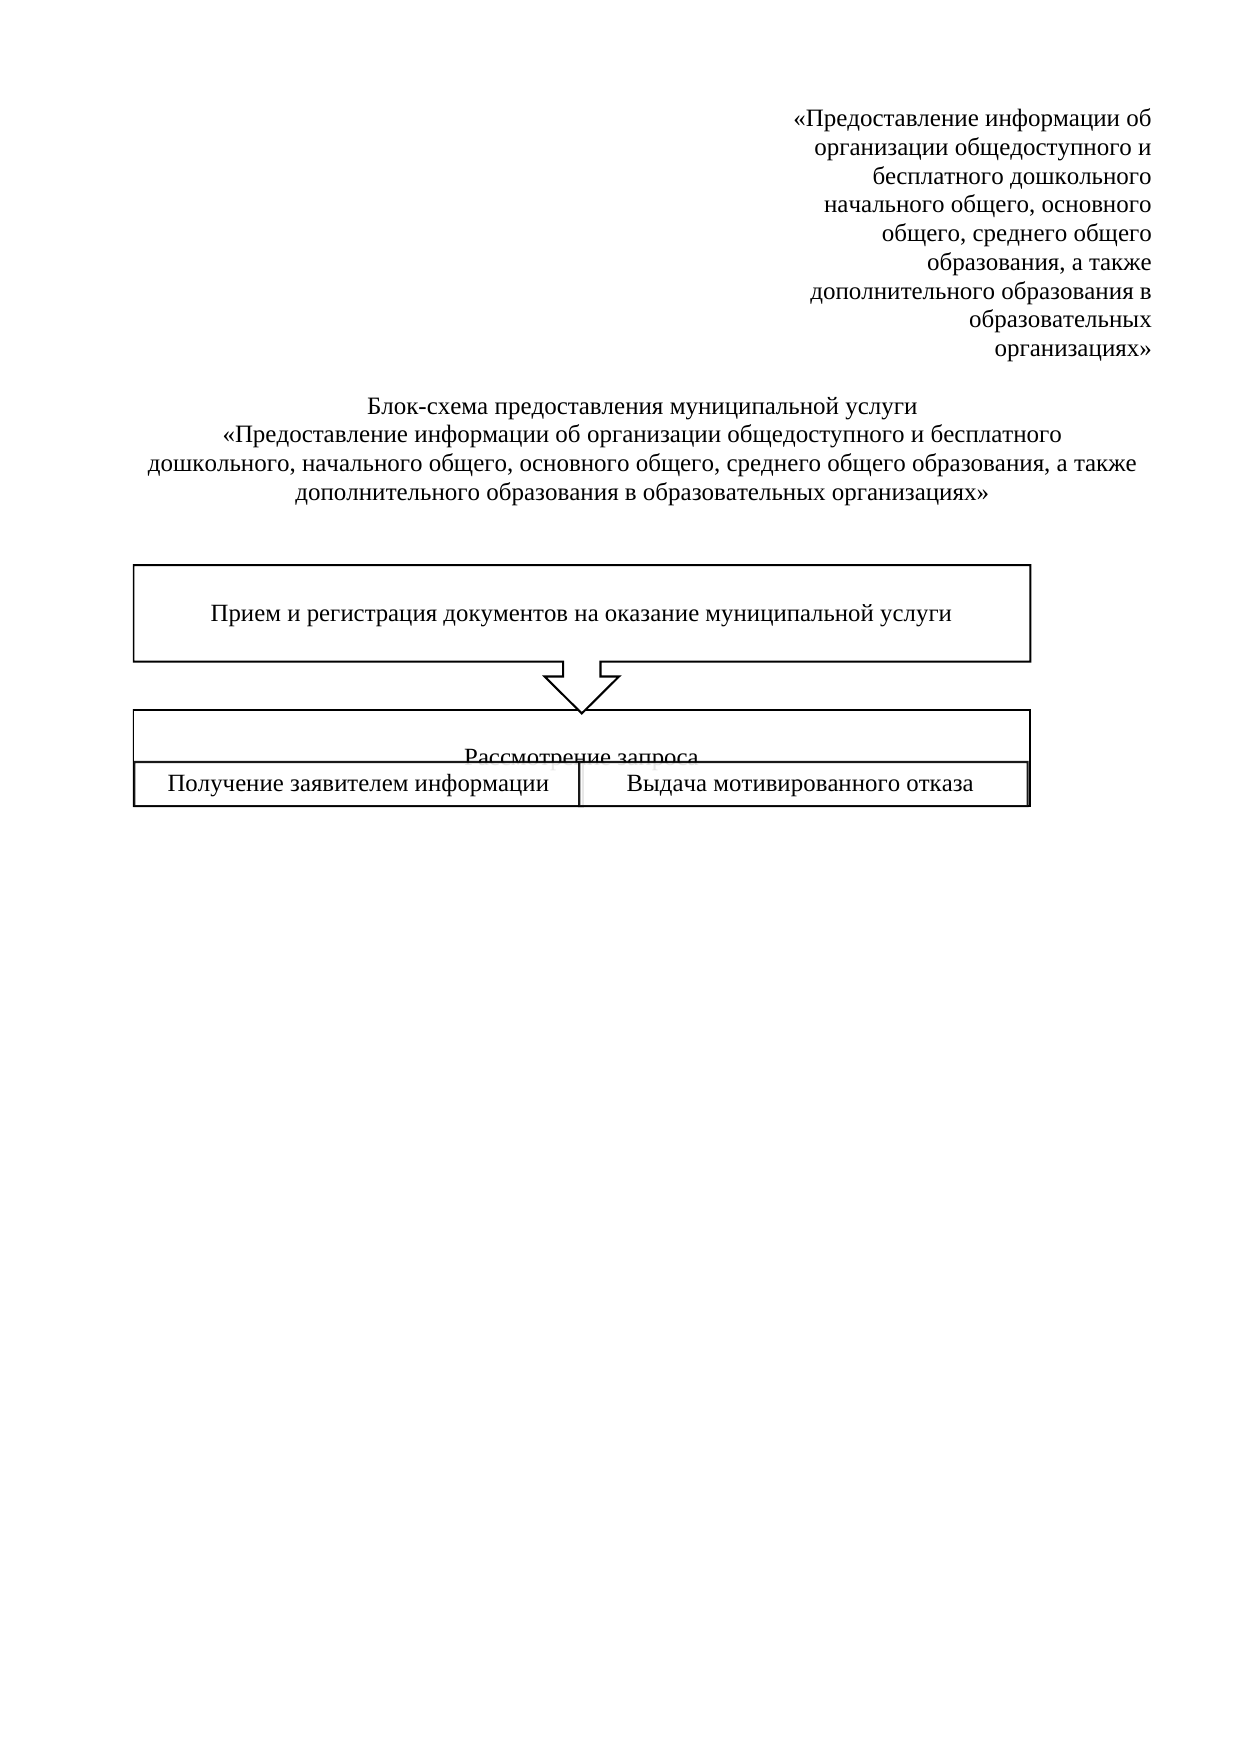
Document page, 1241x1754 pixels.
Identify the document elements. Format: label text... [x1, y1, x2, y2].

text организации общедоступного и [133, 132, 1152, 161]
text общего, среднего общего [133, 218, 1152, 247]
text образовательных [133, 304, 1152, 333]
text организациях» [133, 333, 1152, 362]
text начального общего, основного [133, 189, 1152, 218]
text «Предоставление информации об [133, 103, 1152, 132]
text дошкольного, начального общего, основного общего, среднего общего образования, а также дополнительного образования в образовательных организациях» [133, 448, 1152, 506]
text дополнительного образования в [133, 276, 1152, 304]
text «Предоставление информации об организации общедоступного и бесплатного [133, 419, 1152, 448]
text бесплатного дошкольного [133, 161, 1152, 189]
text Блок-схема предоставления муниципальной услуги [133, 391, 1152, 419]
text образования, а также [133, 247, 1152, 276]
